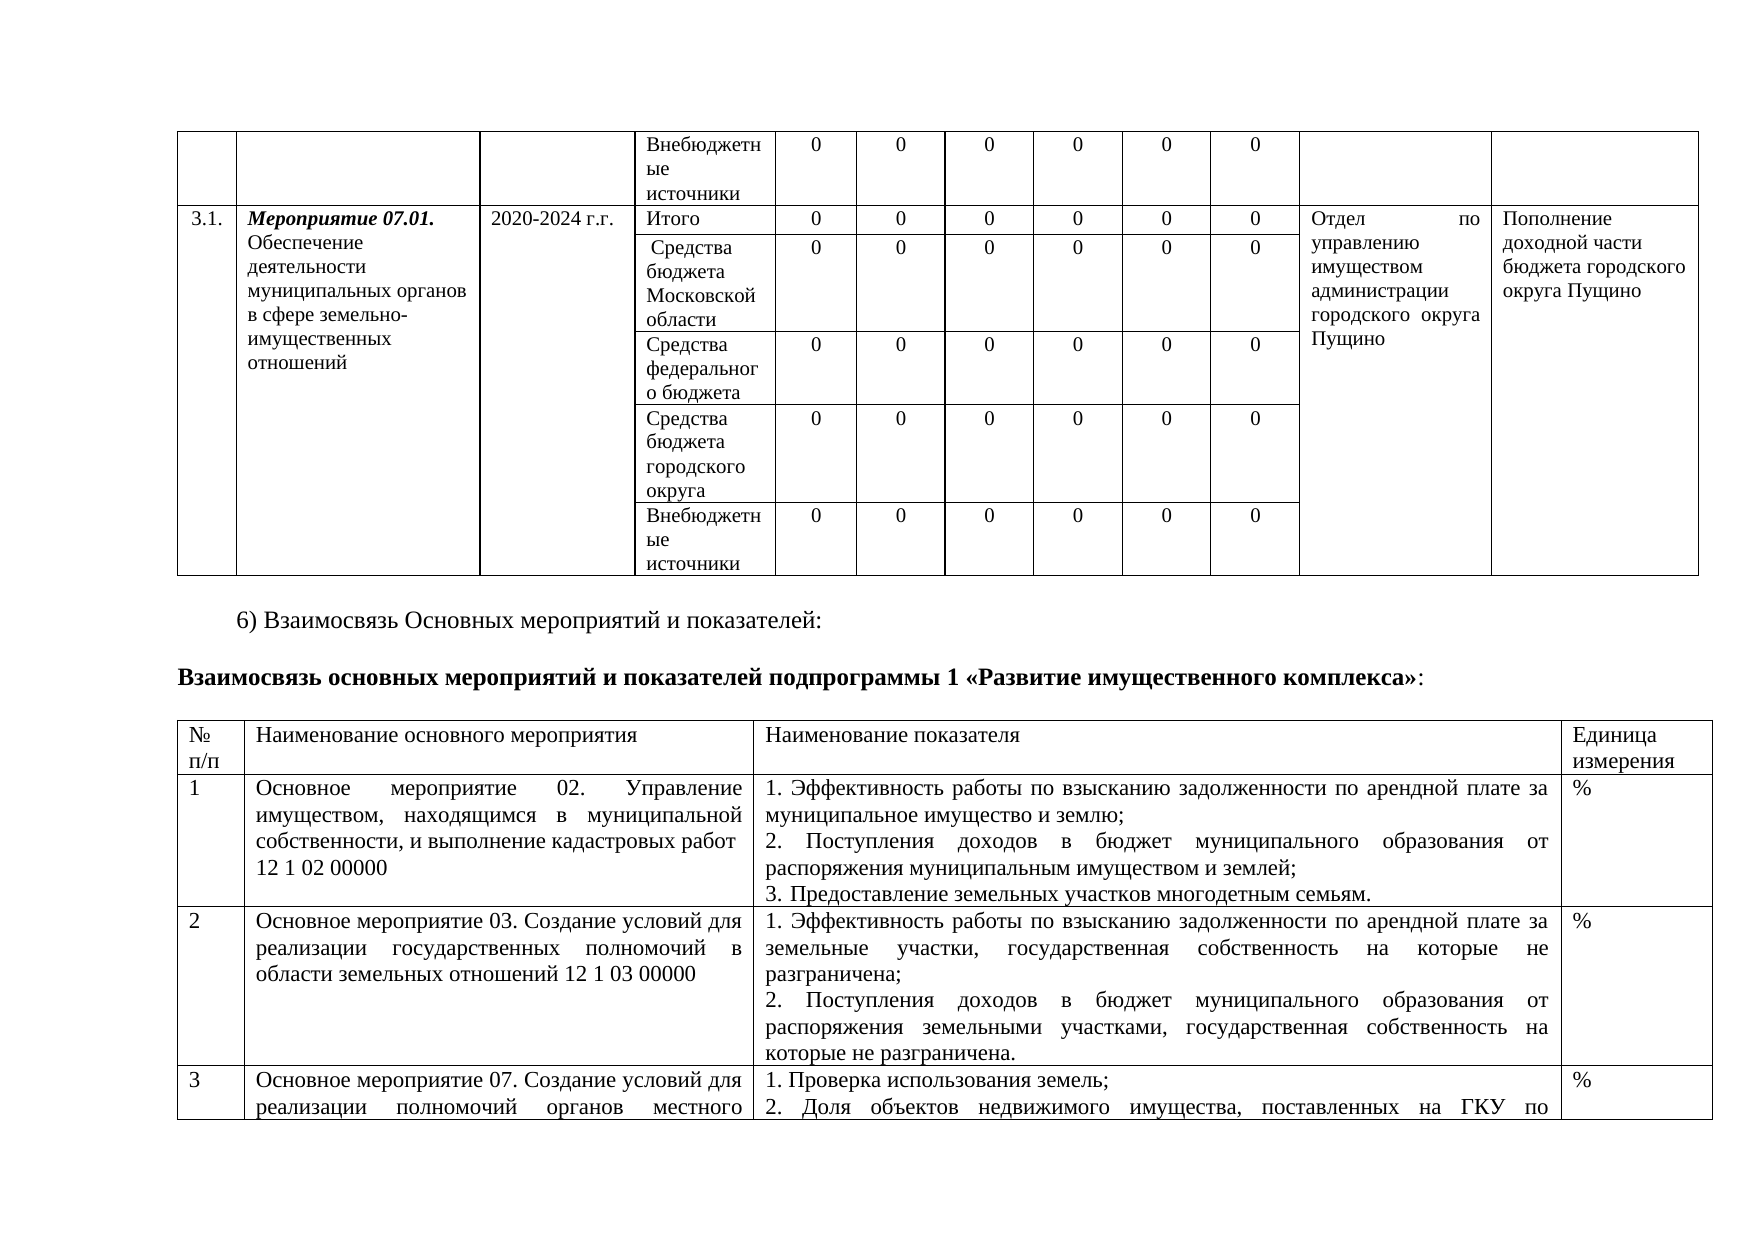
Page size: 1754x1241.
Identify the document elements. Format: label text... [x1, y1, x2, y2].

table_cell 0 [1123, 132, 1210, 204]
table_cell 0 [1211, 405, 1299, 502]
table_cell 0 [857, 332, 944, 404]
table_cell 0 [857, 235, 944, 331]
table_cell 0 [1211, 206, 1299, 234]
table_header № п/п [178, 721, 244, 773]
table_cell 0 [946, 132, 1033, 204]
text Взаимосвязь основных мероприятий и показателей подпрограммы 1 «Развитие имущественного комплекса»: [177, 662, 1695, 691]
table_cell Итого [636, 206, 775, 234]
table_cell 0 [1123, 206, 1210, 234]
table_cell 0 [1034, 332, 1122, 404]
table_cell 0 [946, 503, 1033, 575]
table_cell 0 [946, 405, 1033, 502]
table_cell 0 [776, 132, 856, 204]
table_cell Средства бюджета Московской области [636, 235, 775, 331]
table_cell % [1562, 775, 1712, 906]
table_cell % [1562, 1066, 1712, 1119]
table_cell Основное мероприятие 02. Управление имуществом, находящимся в муниципальной собственности, и выполнение кадастровых работ 12 1 02 00000 [245, 775, 753, 906]
table_header Наименование основного мероприятия [245, 721, 753, 773]
table_cell 0 [1123, 503, 1210, 575]
table_cell 0 [946, 332, 1033, 404]
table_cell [1300, 206, 1491, 575]
table_cell 0 [1211, 503, 1299, 575]
table_cell 0 [1123, 235, 1210, 331]
table_cell 0 [1123, 332, 1210, 404]
table_cell 1 [178, 775, 244, 906]
table_cell Средства бюджета городского округа [636, 405, 775, 502]
table_cell 0 [776, 405, 856, 502]
table_cell 0 [1034, 503, 1122, 575]
table_header Единица измерения [1562, 721, 1712, 773]
table_cell 0 [1034, 206, 1122, 234]
table_cell 0 [1034, 405, 1122, 502]
table_cell 0 [776, 235, 856, 331]
table_cell 0 [857, 405, 944, 502]
table_header Наименование показателя [754, 721, 1561, 773]
table_cell 0 [776, 503, 856, 575]
table_cell 0 [857, 503, 944, 575]
table_cell 0 [776, 332, 856, 404]
table_cell % [1562, 907, 1712, 1065]
table_cell 0 [1034, 235, 1122, 331]
table_cell Внебюджетные источники [636, 503, 775, 575]
table_cell 1. Эффективность работы по взысканию задолженности по арендной плате за муниципальное имущество и землю; 2. Поступления доходов в бюджет муниципального образования от распоряжения муниципальным имуществом и землей; 3. Предоставление земельных участков многодетным семьям. [754, 775, 1561, 906]
table_cell 0 [1211, 132, 1299, 204]
table_cell 0 [1211, 235, 1299, 331]
table_cell 0 [1211, 332, 1299, 404]
table_cell Мероприятие 07.01. Обеспечение деятельности муниципальных органов в сфере земельно-имущественных отношений [237, 206, 479, 575]
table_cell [754, 1066, 1561, 1119]
table_cell 0 [857, 206, 944, 234]
table_cell Внебюджетные источники [636, 132, 775, 204]
table_cell 3.1. [178, 206, 236, 575]
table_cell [1492, 206, 1698, 575]
table_cell Средства федерального бюджета [636, 332, 775, 404]
table_cell 0 [946, 235, 1033, 331]
table_cell 0 [1123, 405, 1210, 502]
table_cell 3 [178, 1066, 244, 1119]
table_cell Основное мероприятие 03. Создание условий для реализации государственных полномочий в области земельных отношений 12 1 03 00000 [245, 907, 753, 1065]
table_cell 0 [776, 206, 856, 234]
table_cell 0 [946, 206, 1033, 234]
table_cell 1. Эффективность работы по взысканию задолженности по арендной плате за земельные участки, государственная собственность на которые не разграничена; 2. Поступления доходов в бюджет муниципального образования от распоряжения земельными участками, государственная собственность на которые не разграничена. [754, 907, 1561, 1065]
table_cell 0 [1034, 132, 1122, 204]
text 6) Взаимосвязь Основных мероприятий и показателей: [177, 605, 1695, 633]
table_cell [245, 1066, 753, 1119]
table_cell 2020-2024 г.г. [481, 206, 634, 575]
table_cell 2 [178, 907, 244, 1065]
table_cell 0 [857, 132, 944, 204]
